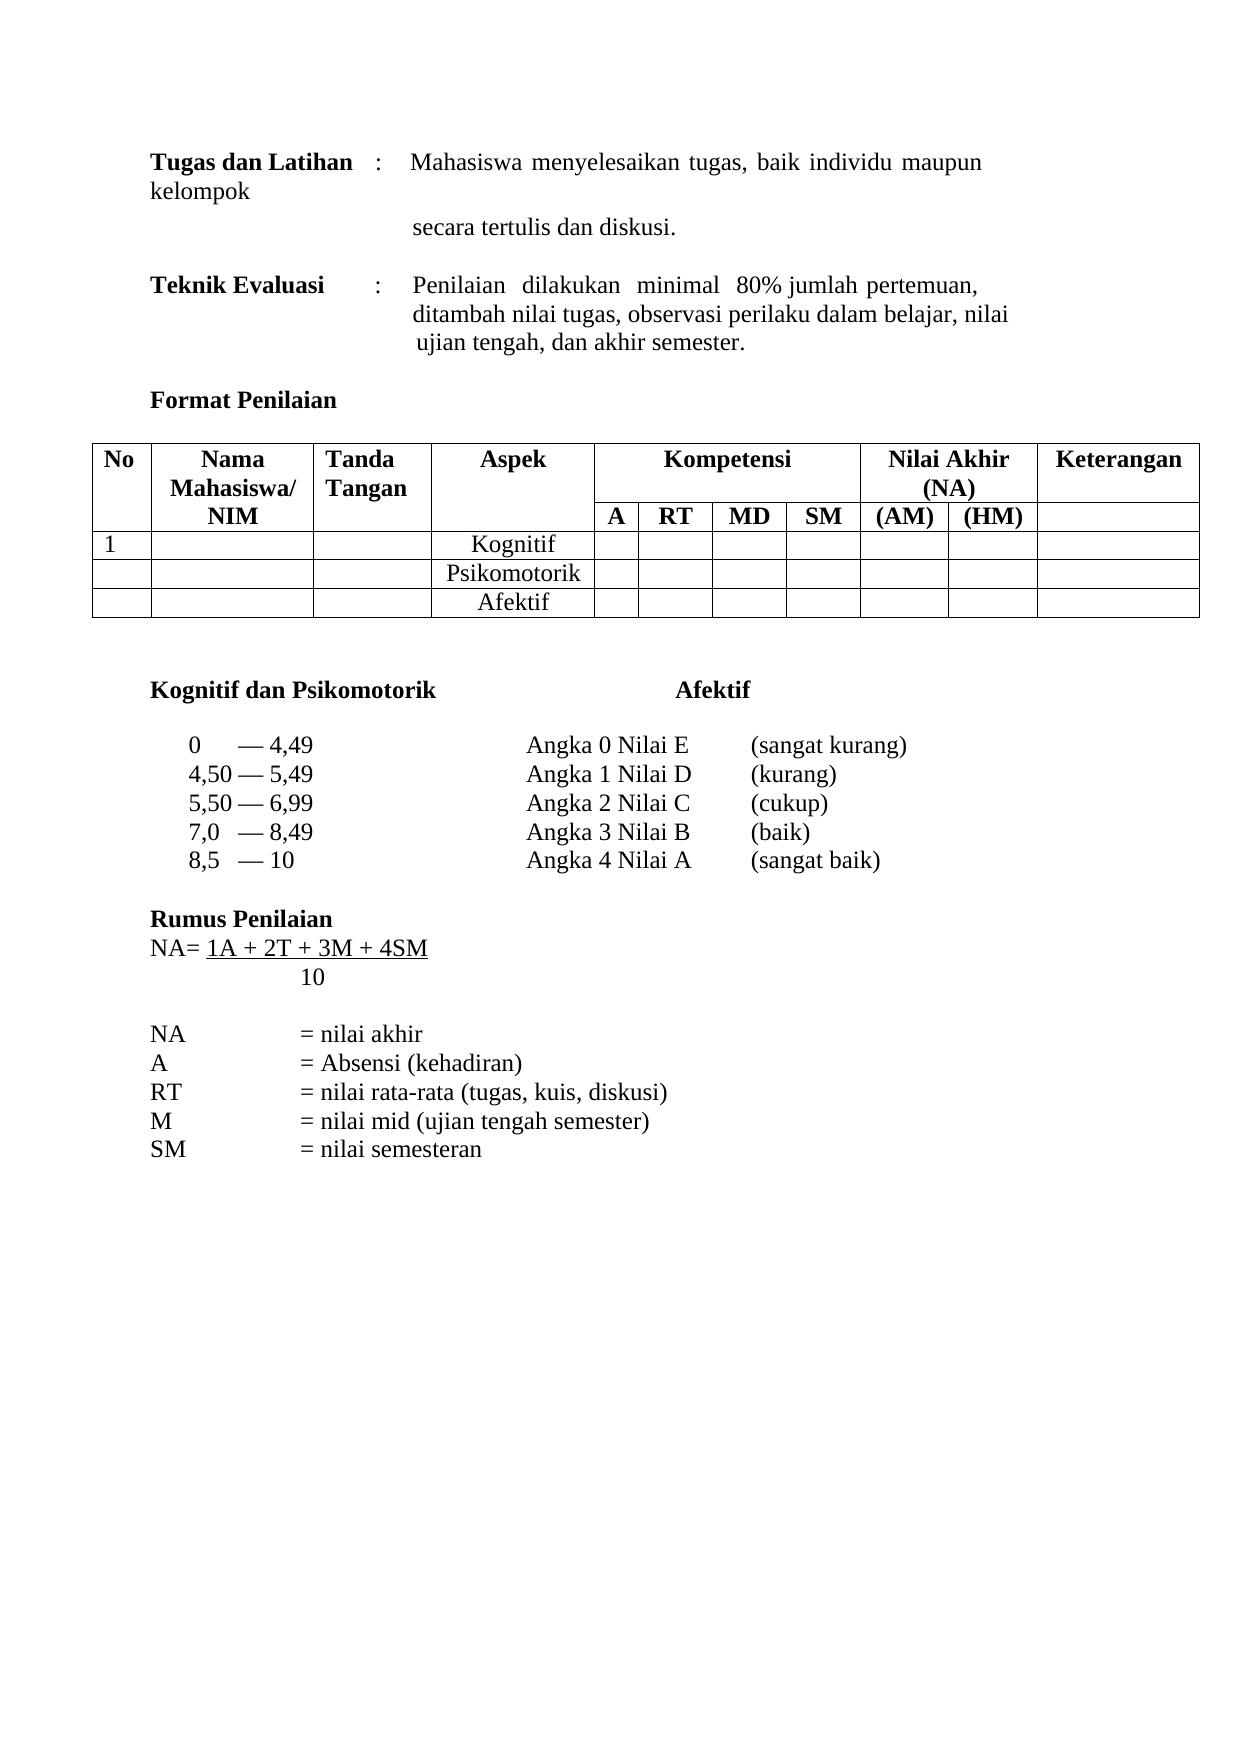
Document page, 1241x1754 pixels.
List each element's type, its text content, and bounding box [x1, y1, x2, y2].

table_header Kompetensi [595, 444, 860, 502]
table_cell RT [639, 503, 712, 531]
table_cell [713, 589, 786, 617]
table_cell — 6,99 [235, 790, 419, 819]
table_cell [713, 560, 786, 588]
table_header Nama Mahasiswa/ NIM [152, 444, 313, 531]
table_cell (baik) [721, 819, 912, 847]
table_cell (HM) [949, 503, 1037, 531]
table_cell [1038, 589, 1199, 617]
table_cell 1 [93, 532, 151, 559]
table_cell Psikomotorik [432, 560, 594, 588]
table_header (sangat kurang) [721, 733, 912, 761]
table_cell — 5,49 [235, 761, 419, 790]
subtitle Rumus Penilaian [150, 905, 1211, 933]
table_header Tanda Tangan [314, 444, 431, 531]
table_cell A [595, 503, 638, 531]
table_cell [152, 532, 313, 559]
table_cell [93, 560, 151, 588]
table_cell [949, 532, 1037, 559]
text RT = nilai rata-rata (tugas, kuis, diskusi) [150, 1077, 1211, 1106]
table_cell 8,5 [183, 848, 235, 876]
table_cell [595, 560, 638, 588]
table_cell [1038, 532, 1199, 559]
text ujian tengah, dan akhir semester. [150, 327, 1090, 356]
table_cell 4,50 [183, 761, 235, 790]
table_cell [1038, 560, 1199, 588]
table_cell SM [787, 503, 860, 531]
table_cell [639, 560, 712, 588]
table_cell [861, 532, 948, 559]
table_cell [787, 532, 860, 559]
table_cell Angka 3 Nilai B [420, 819, 721, 847]
table_header Nilai Akhir (NA) [861, 444, 1037, 502]
text Kognitif dan Psikomotorik Afektif [150, 675, 1211, 704]
table_cell Angka 2 Nilai C [420, 790, 721, 819]
table_cell (kurang) [721, 761, 912, 790]
subtitle Format Penilaian [150, 386, 1211, 414]
text Tugas dan Latihan : Mahasiswa menyelesaikan tugas, baik individu maupun kelompok [150, 147, 1091, 205]
table_cell [314, 532, 431, 559]
text Teknik Evaluasi : Penilaian dilakukan minimal 80% jumlah pertemuan, [150, 270, 1090, 299]
table_cell Kognitif [432, 532, 594, 559]
table_cell Angka 1 Nilai D [420, 761, 721, 790]
table_cell [949, 560, 1037, 588]
table_cell [713, 532, 786, 559]
table_cell (sangat baik) [721, 848, 912, 876]
table_cell [787, 589, 860, 617]
table_cell [861, 589, 948, 617]
text NA= 1A + 2T + 3M + 4SM [150, 933, 1211, 962]
table_cell [314, 560, 431, 588]
text 10 [300, 962, 1211, 991]
table_cell [93, 589, 151, 617]
table_cell [639, 589, 712, 617]
text ditambah nilai tugas, observasi perilaku dalam belajar, nilai [150, 299, 1090, 327]
table_cell — 10 [235, 848, 419, 876]
table_cell Afektif [432, 589, 594, 617]
table_cell [639, 532, 712, 559]
table_cell [152, 560, 313, 588]
table_header Angka 0 Nilai E [420, 733, 721, 761]
table_cell [595, 532, 638, 559]
table_cell — 8,49 [235, 819, 419, 847]
text SM = nilai semesteran [150, 1134, 1211, 1163]
text NA = nilai akhir [150, 1019, 1211, 1048]
table_cell 5,50 [183, 790, 235, 819]
table_cell [949, 589, 1037, 617]
table_cell [595, 589, 638, 617]
table_cell [787, 560, 860, 588]
table_cell (cukup) [721, 790, 912, 819]
table_header Aspek [432, 444, 594, 531]
text secara tertulis dan diskusi. [150, 212, 1091, 241]
table_header 0 [183, 733, 235, 761]
text M = nilai mid (ujian tengah semester) [150, 1106, 1211, 1134]
table_cell [861, 560, 948, 588]
table_cell [152, 589, 313, 617]
table_cell [1038, 503, 1199, 531]
table_header — 4,49 [235, 733, 419, 761]
table_header Keterangan [1038, 444, 1199, 502]
table_cell 7,0 [183, 819, 235, 847]
table_cell (AM) [861, 503, 948, 531]
table_header No [93, 444, 151, 531]
text A = Absensi (kehadiran) [150, 1048, 1211, 1077]
table_cell Angka 4 Nilai A [420, 848, 721, 876]
table_cell MD [713, 503, 786, 531]
table_cell [314, 589, 431, 617]
